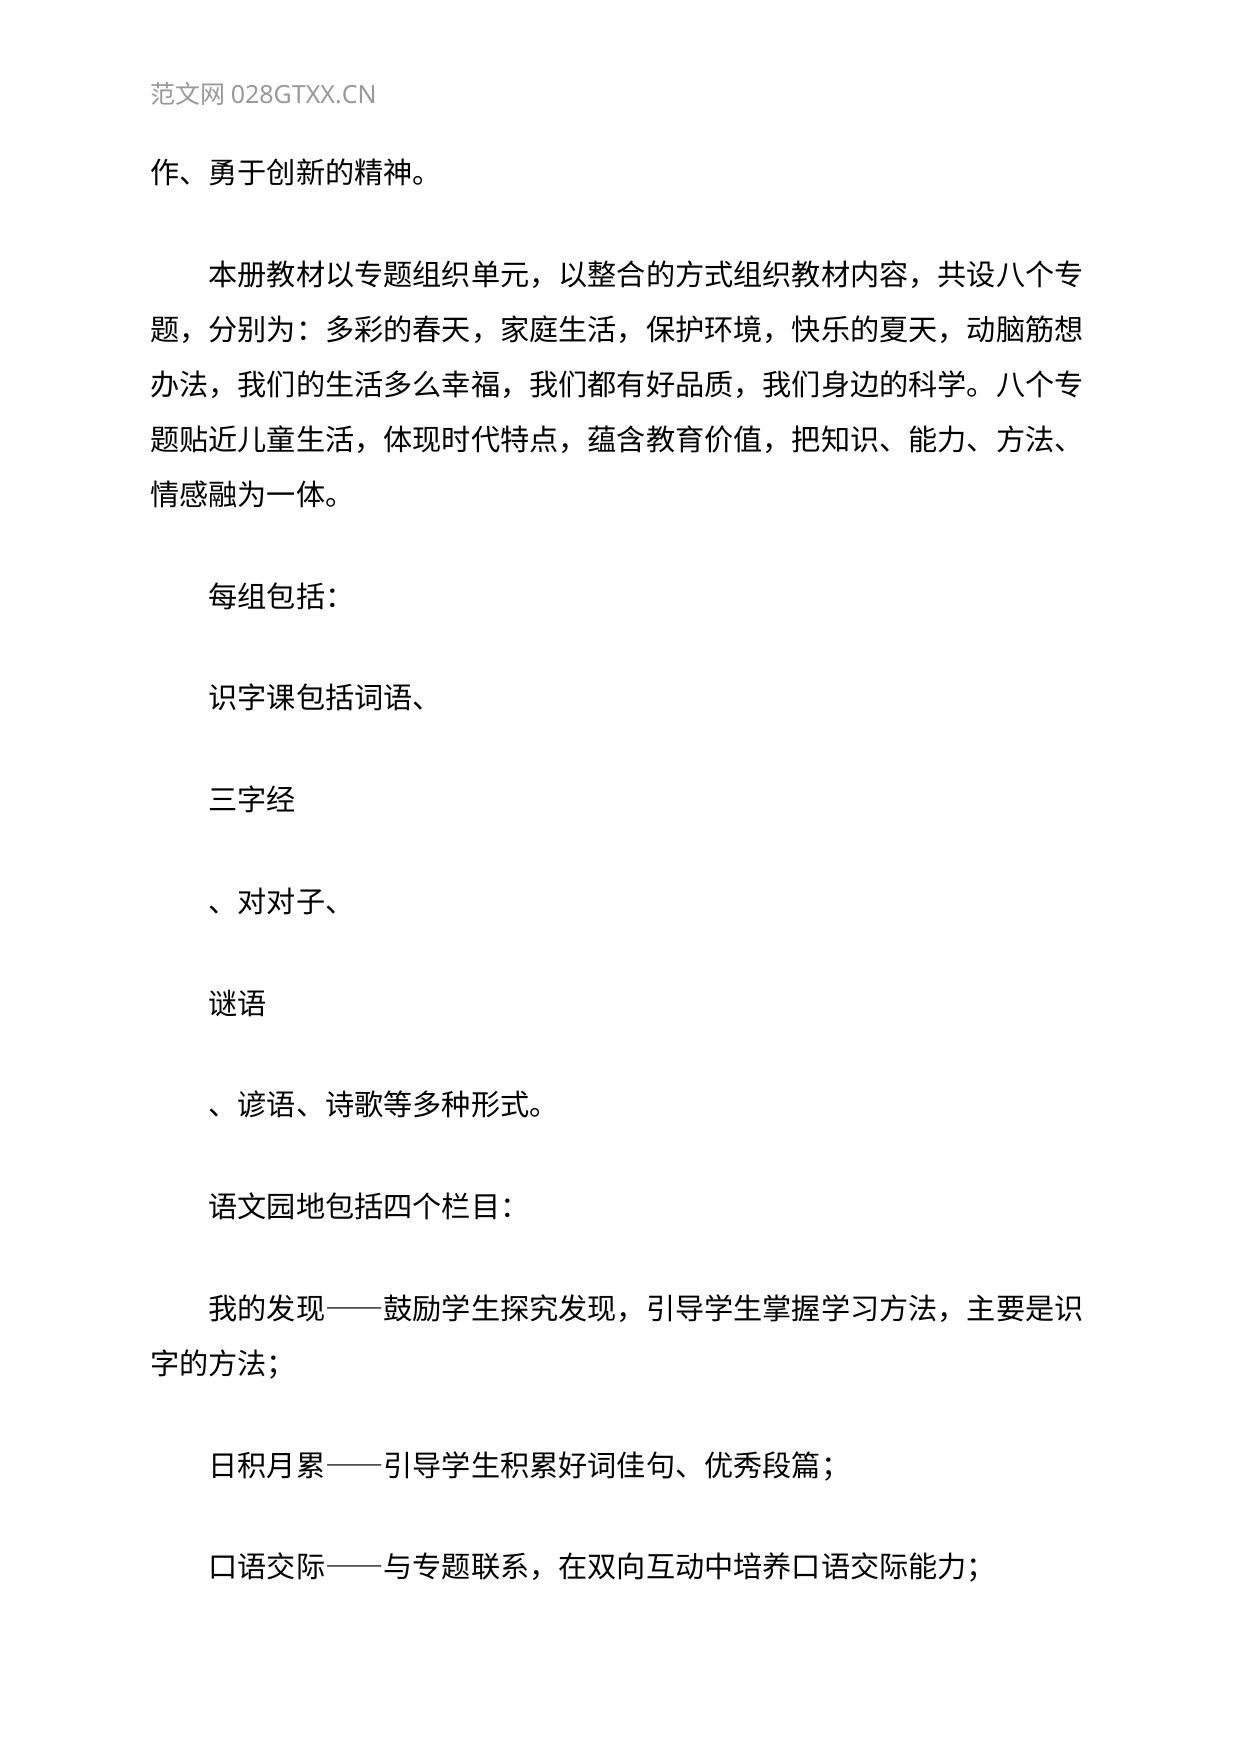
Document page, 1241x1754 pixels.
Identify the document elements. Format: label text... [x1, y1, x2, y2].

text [150, 150, 1090, 192]
text 每组包括： [150, 573, 1090, 615]
text 识字课包括词语、 [150, 675, 1090, 717]
text 三字经 [150, 777, 1090, 819]
text 语文园地包括四个栏目： [150, 1184, 1090, 1226]
text 口语交际——与专题联系，在双向互动中培养口语交际能力； [150, 1544, 1090, 1586]
text 、对对子、 [150, 878, 1090, 921]
text 日积月累——引导学生积累好词佳句、优秀段篇； [150, 1442, 1090, 1484]
text 我的发现——鼓励学生探究发现，引导学生掌握学习方法，主要是识字的方法； [150, 1286, 1090, 1383]
text 谜语 [150, 980, 1090, 1022]
text 、谚语、诗歌等多种形式。 [150, 1082, 1090, 1124]
text 本册教材以专题组织单元，以整合的方式组织教材内容，共设八个专题，分别为：多彩的春天，家庭生活，保护环境，快乐的夏天，动脑筋想办法，我们的生活多么幸福，我们都有好品质，我们身边的科学。八个专题贴近儿童生活，体现时代特点，蕴含教育价值，把知识、能力、方法、情感融为一体。 [150, 252, 1090, 514]
